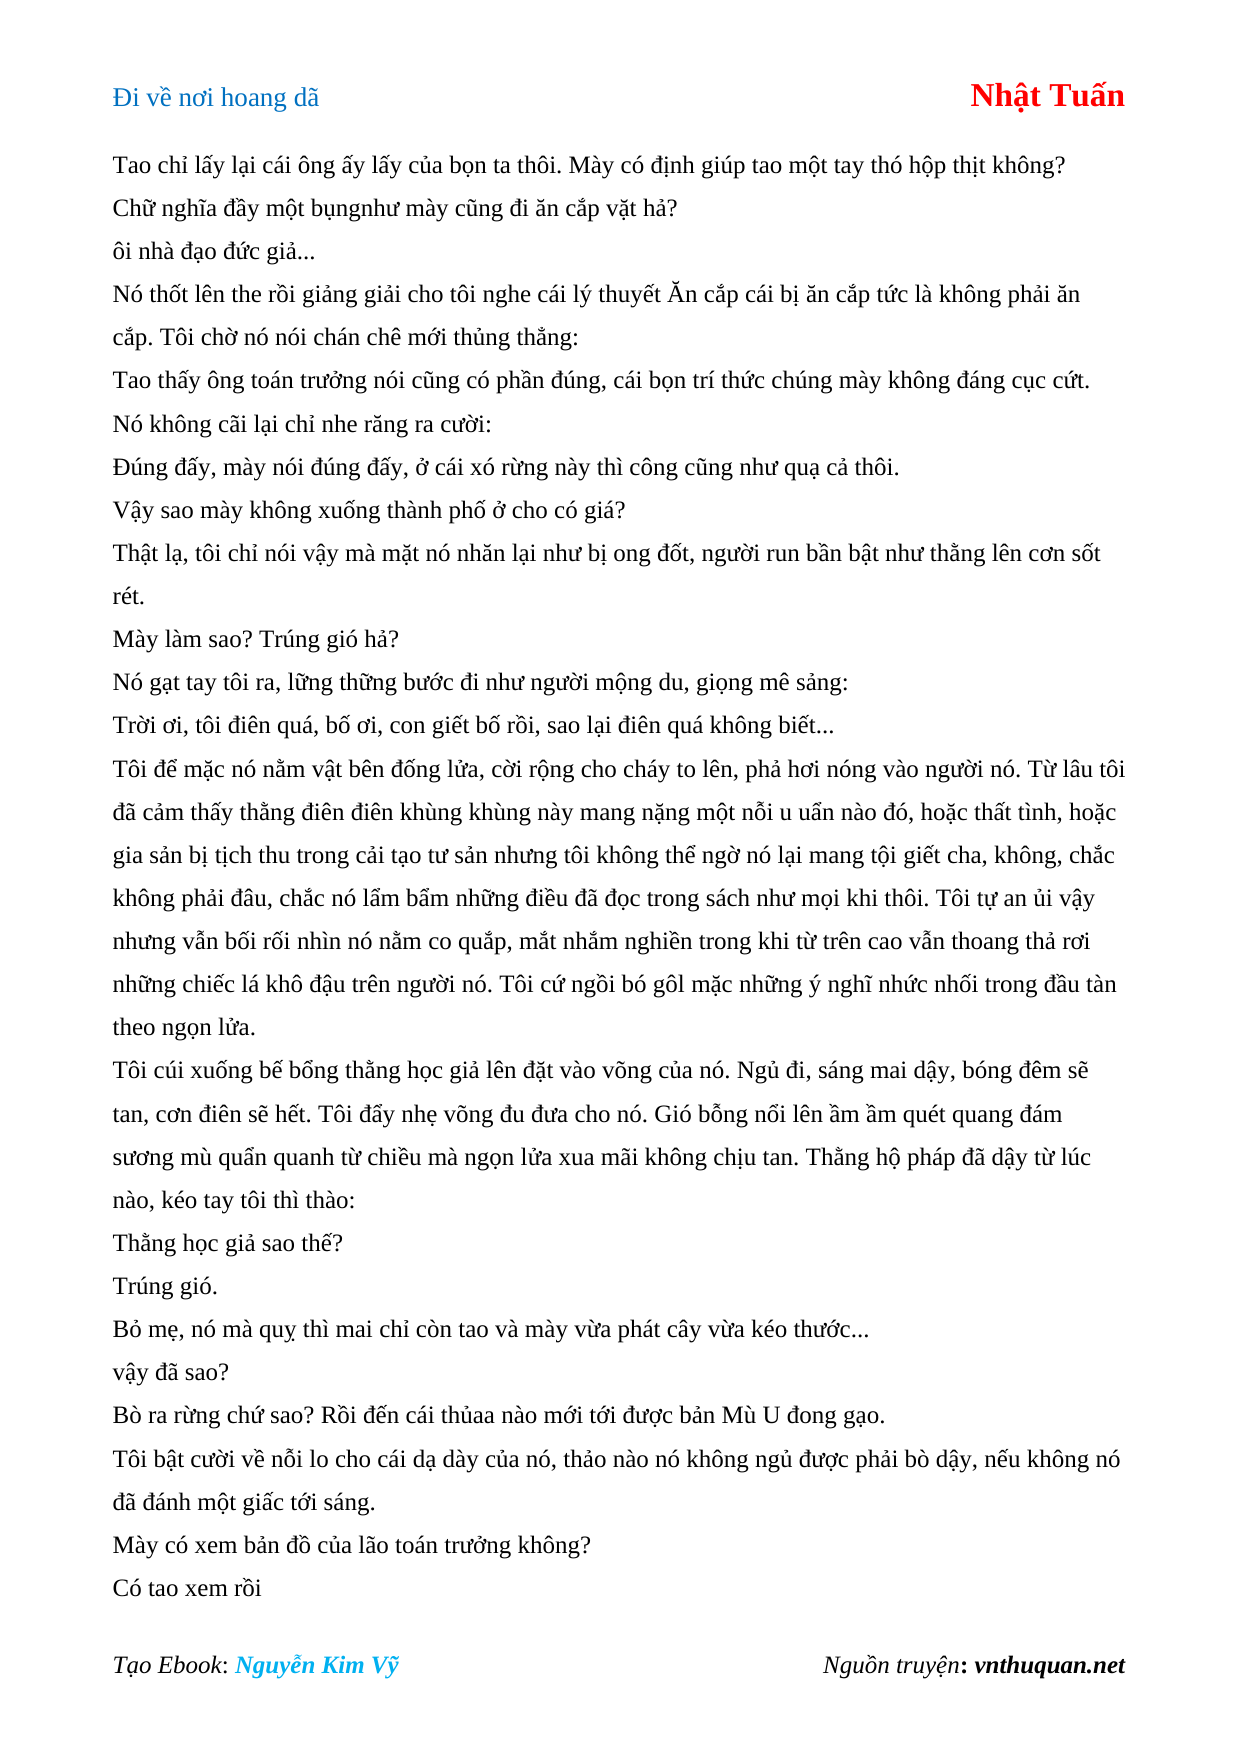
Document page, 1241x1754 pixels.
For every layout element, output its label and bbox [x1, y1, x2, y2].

text [112, 150, 1128, 1602]
